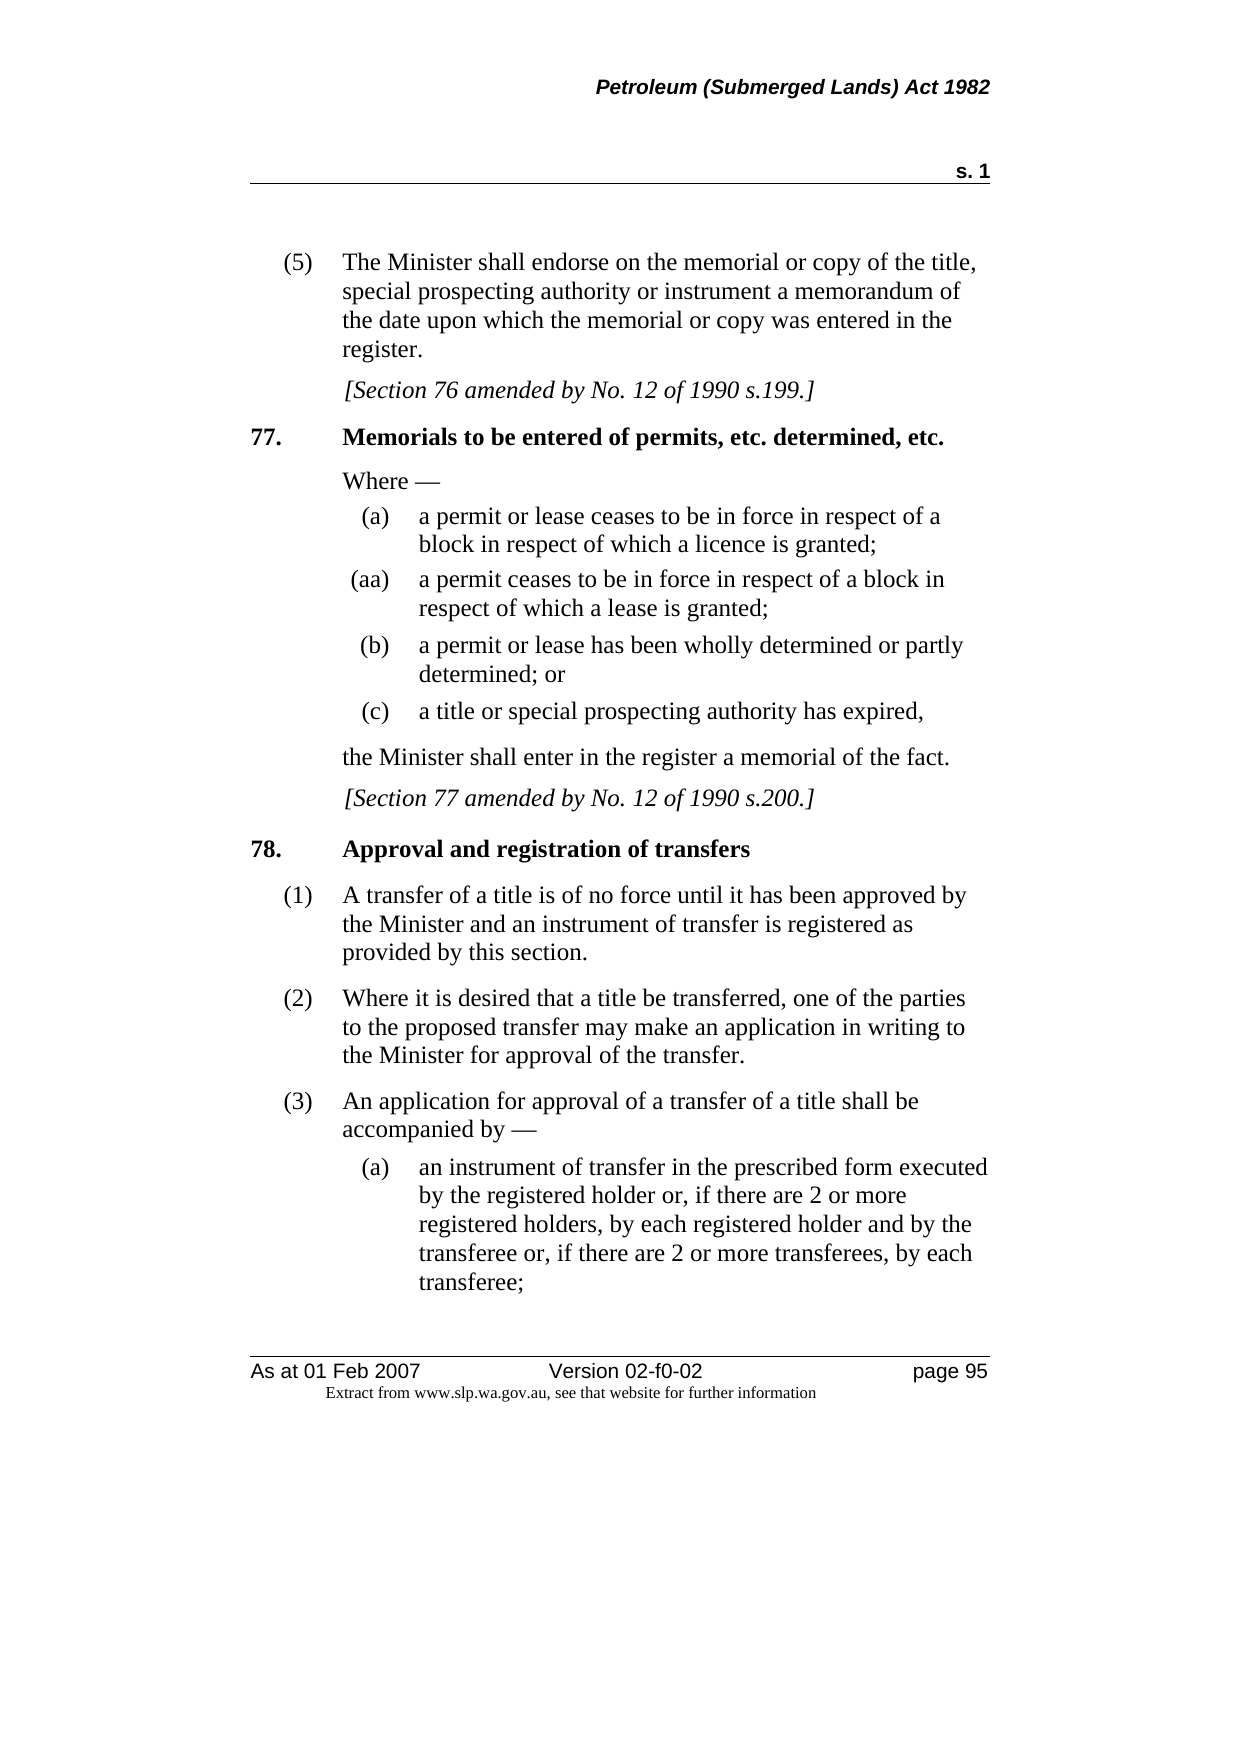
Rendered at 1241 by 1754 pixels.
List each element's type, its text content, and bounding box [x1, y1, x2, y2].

text (5) The Minister shall endorse on the memorial or copy of the title, special prospecting authority or instrument a memorandum of the date upon which the memorial or copy was entered in the register. [250, 247, 990, 362]
text (c) a title or special prospecting authority has expired, [250, 696, 990, 725]
text [Section 77 amended by No. 12 of 1990 s.200.] [250, 783, 990, 812]
text (1) A transfer of a title is of no force until it has been approved by the Minister and an instrument of transfer is registered as provided by this section. [250, 880, 990, 966]
text (a) a permit or lease ceases to be in force in respect of a block in respect of which a licence is granted; [250, 501, 990, 558]
subtitle 77. Memorials to be entered of permits, etc. determined, etc. [250, 422, 990, 451]
text (a) an instrument of transfer in the prescribed form executed by the registered holder or, if there are 2 or more registered holders, by each registered holder and by the transferee or, if there are 2 or more transferees, by each transferee; [250, 1152, 990, 1295]
text (aa) a permit ceases to be in force in respect of a block in respect of which a lease is granted; [250, 564, 990, 622]
text the Minister shall enter in the register a memorial of the fact. [250, 742, 990, 770]
text (3) An application for approval of a transfer of a title shall be accompanied by — [250, 1086, 990, 1143]
text (2) Where it is desired that a title be transferred, one of the parties to the proposed transfer may make an application in writing to the Minister for approval of the transfer. [250, 983, 990, 1069]
text Where — [250, 466, 990, 494]
text [Section 76 amended by No. 12 of 1990 s.199.] [250, 375, 990, 404]
subtitle 78. Approval and registration of transfers [250, 834, 990, 863]
text (b) a permit or lease has been wholly determined or partly determined; or [250, 630, 990, 688]
